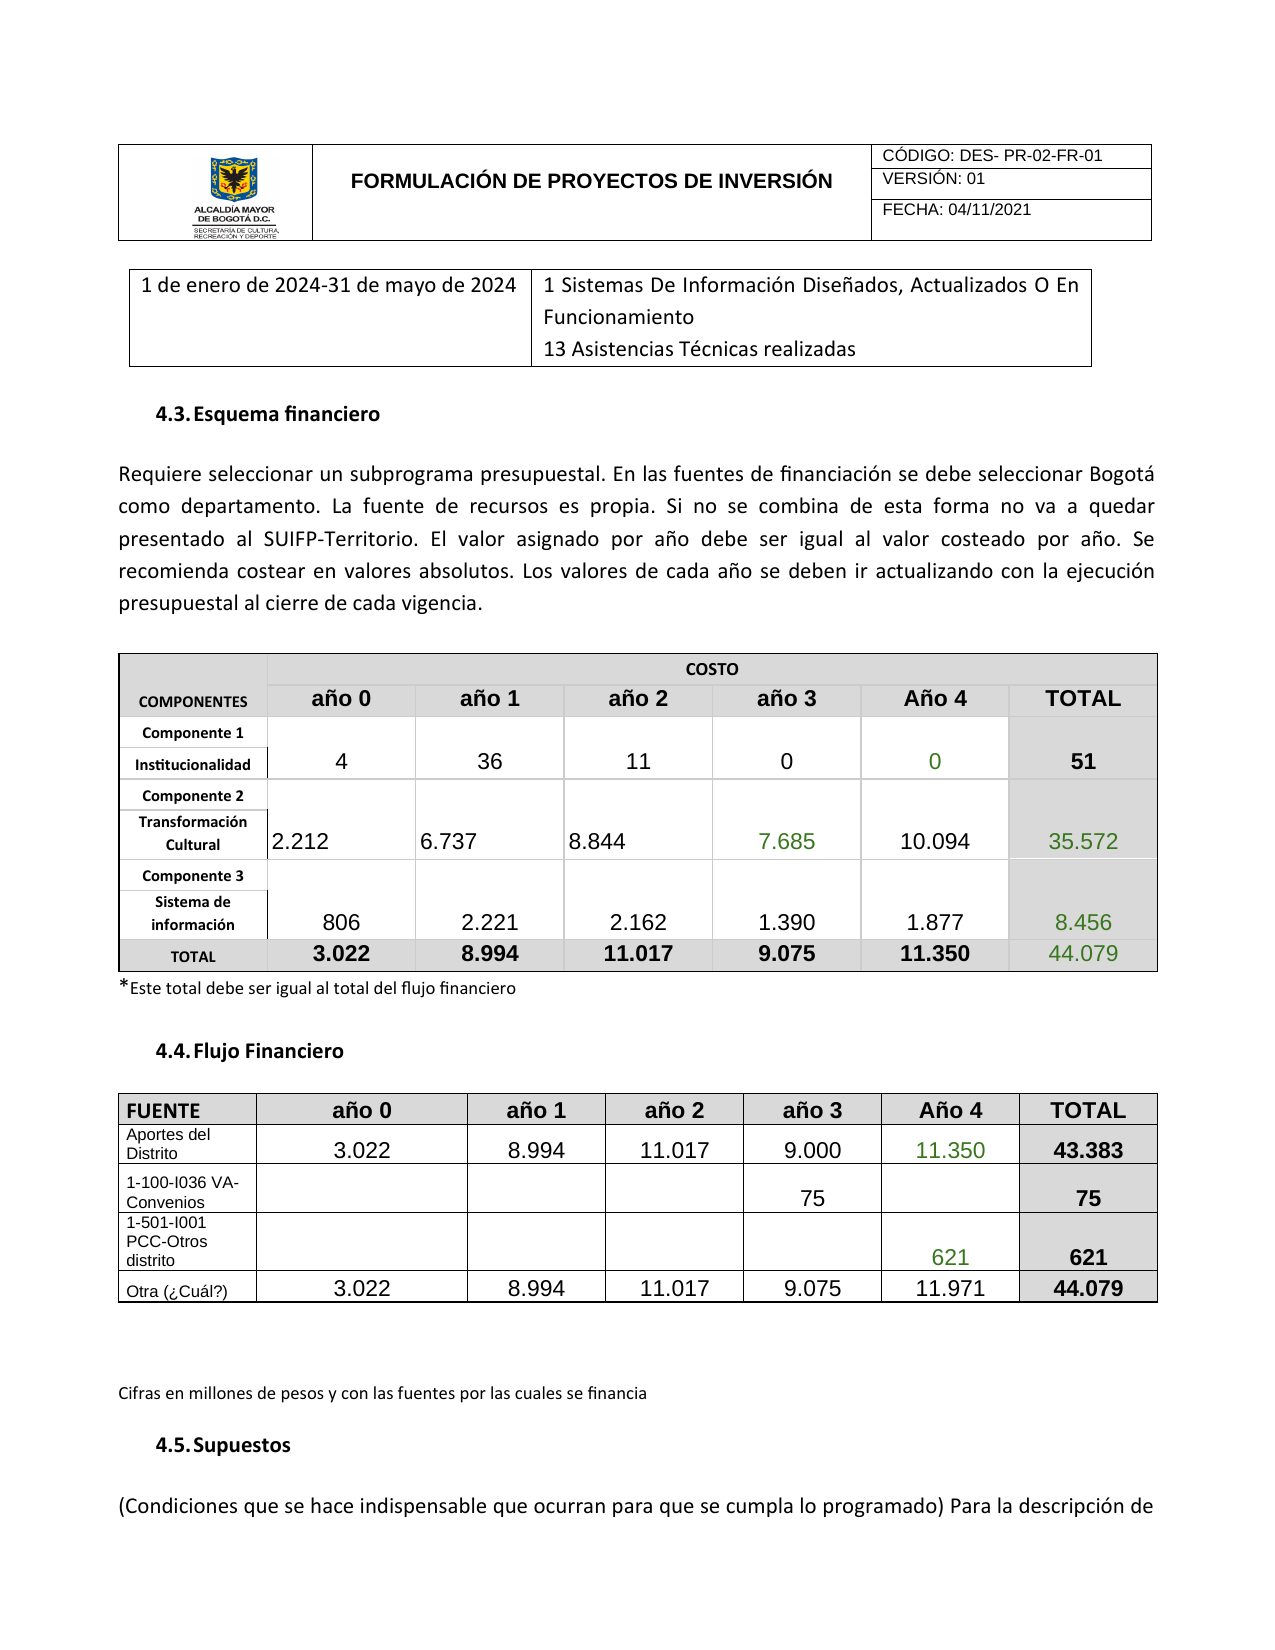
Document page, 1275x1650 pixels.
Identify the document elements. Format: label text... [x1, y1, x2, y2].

table_cell [882, 1164, 1019, 1212]
table_cell 51 [1010, 717, 1157, 778]
table_cell 11.350 [862, 940, 1008, 971]
table_cell 2.221 [416, 860, 563, 939]
table_cell 8.994 [416, 940, 563, 971]
table_cell 11.971 [882, 1271, 1019, 1301]
table_cell 43.383 [1020, 1125, 1157, 1163]
table_cell año 1 [416, 686, 563, 716]
table_cell 621 [882, 1213, 1019, 1270]
table_cell [606, 1164, 743, 1212]
table_cell [468, 1164, 605, 1212]
list Flujo Financiero [118, 1036, 1157, 1064]
table_header COSTO [268, 654, 1157, 684]
text Requiere seleccionar un subprograma presupuestal. En las fuentes de financiación se debe seleccionar Bogotá como departamento. La fuente de recursos es propia. Si no se combina de esta forma no va a quedar presentado al SUIFP-Territorio. El valor asignado por año debe ser igual al valor costeado por año. Se recomienda costear en valores absolutos. Los valores de cada año se deben ir actualizando con la ejecución presupuestal al cierre de cada vigencia. [118, 459, 1157, 616]
table_cell 1-100-I036 VA-Convenios [119, 1164, 256, 1212]
table_cell 8.994 [468, 1125, 605, 1163]
table_cell Año 4 [862, 686, 1008, 716]
table_header COMPONENTES [120, 654, 267, 716]
table_cell TOTAL [120, 940, 267, 971]
table_cell 11.017 [606, 1125, 743, 1163]
table_cell 75 [1020, 1164, 1157, 1212]
table_cell 7.685 [713, 780, 860, 858]
table_cell 8.994 [468, 1271, 605, 1301]
table_cell año 0 [268, 686, 415, 716]
table_cell Transformación Cultural [120, 811, 267, 858]
table_cell 36 [416, 717, 563, 778]
table_cell TOTAL [1010, 686, 1157, 716]
table_cell 9.075 [713, 940, 860, 971]
table_cell 0 [862, 717, 1008, 778]
table_cell Componente 1 [120, 717, 267, 747]
table_cell 3.022 [268, 940, 415, 971]
table_cell Aportes del Distrito [119, 1125, 256, 1163]
table_cell 1.390 [713, 860, 860, 939]
table_cell 3.022 [257, 1125, 467, 1163]
table_cell 2.212 [268, 780, 415, 858]
table_cell 11.017 [606, 1271, 743, 1301]
table_cell año 2 [565, 686, 712, 716]
table_cell 11.017 [565, 940, 712, 971]
table_cell 9.075 [744, 1271, 881, 1301]
table_cell [744, 1213, 881, 1270]
list Esquema financiero [118, 399, 1157, 427]
table_cell 8.844 [565, 780, 712, 858]
table_cell 8.456 [1010, 860, 1157, 939]
table_header año 3 [744, 1094, 881, 1124]
table_cell 75 [744, 1164, 881, 1212]
table_cell 10.094 [862, 780, 1008, 858]
table_cell 1 Sistemas De Información Diseñados, Actualizados O En Funcionamiento 13 Asistencias Técnicas realizadas [532, 270, 1091, 366]
table_cell año 3 [713, 686, 860, 716]
table_cell 3.022 [257, 1271, 467, 1301]
table_cell 806 [268, 860, 415, 939]
text Cifras en millones de pesos y con las fuentes por las cuales se financia [118, 1381, 1157, 1404]
table_cell 4 [268, 717, 415, 778]
table_cell 9.000 [744, 1125, 881, 1163]
table_header FUENTE [119, 1094, 256, 1124]
table_cell [606, 1213, 743, 1270]
table_cell 0 [713, 717, 860, 778]
list Supuestos [118, 1431, 1157, 1459]
table_cell 1 de enero de 2024-31 de mayo de 2024 [130, 270, 531, 366]
table_header año 2 [606, 1094, 743, 1124]
table_header Año 4 [882, 1094, 1019, 1124]
table_header año 0 [257, 1094, 467, 1124]
picture [190, 155, 281, 240]
table_cell [257, 1213, 467, 1270]
table_cell Sistema de información [120, 891, 267, 939]
table_header año 1 [468, 1094, 605, 1124]
table_cell [468, 1213, 605, 1270]
table_cell 44.079 [1020, 1271, 1157, 1301]
table_cell 35.572 [1010, 780, 1157, 858]
table_cell Componente 3 [120, 860, 267, 890]
text *Este total debe ser igual al total del flujo financiero [118, 972, 1157, 1000]
table_cell 11 [565, 717, 712, 778]
table_cell 44.079 [1010, 940, 1157, 971]
table_cell Institucionalidad [120, 748, 267, 778]
table_cell 1-501-I001 PCC-Otros distrito [119, 1213, 256, 1270]
table_cell 2.162 [565, 860, 712, 939]
table_header TOTAL [1020, 1094, 1157, 1124]
table_cell Otra (¿Cuál?) [119, 1271, 256, 1301]
table_cell 6.737 [416, 780, 563, 858]
table_cell 1.877 [862, 860, 1008, 939]
table_cell 621 [1020, 1213, 1157, 1270]
table_cell 11.350 [882, 1125, 1019, 1163]
table_cell Componente 2 [120, 780, 267, 809]
table_cell [257, 1164, 467, 1212]
